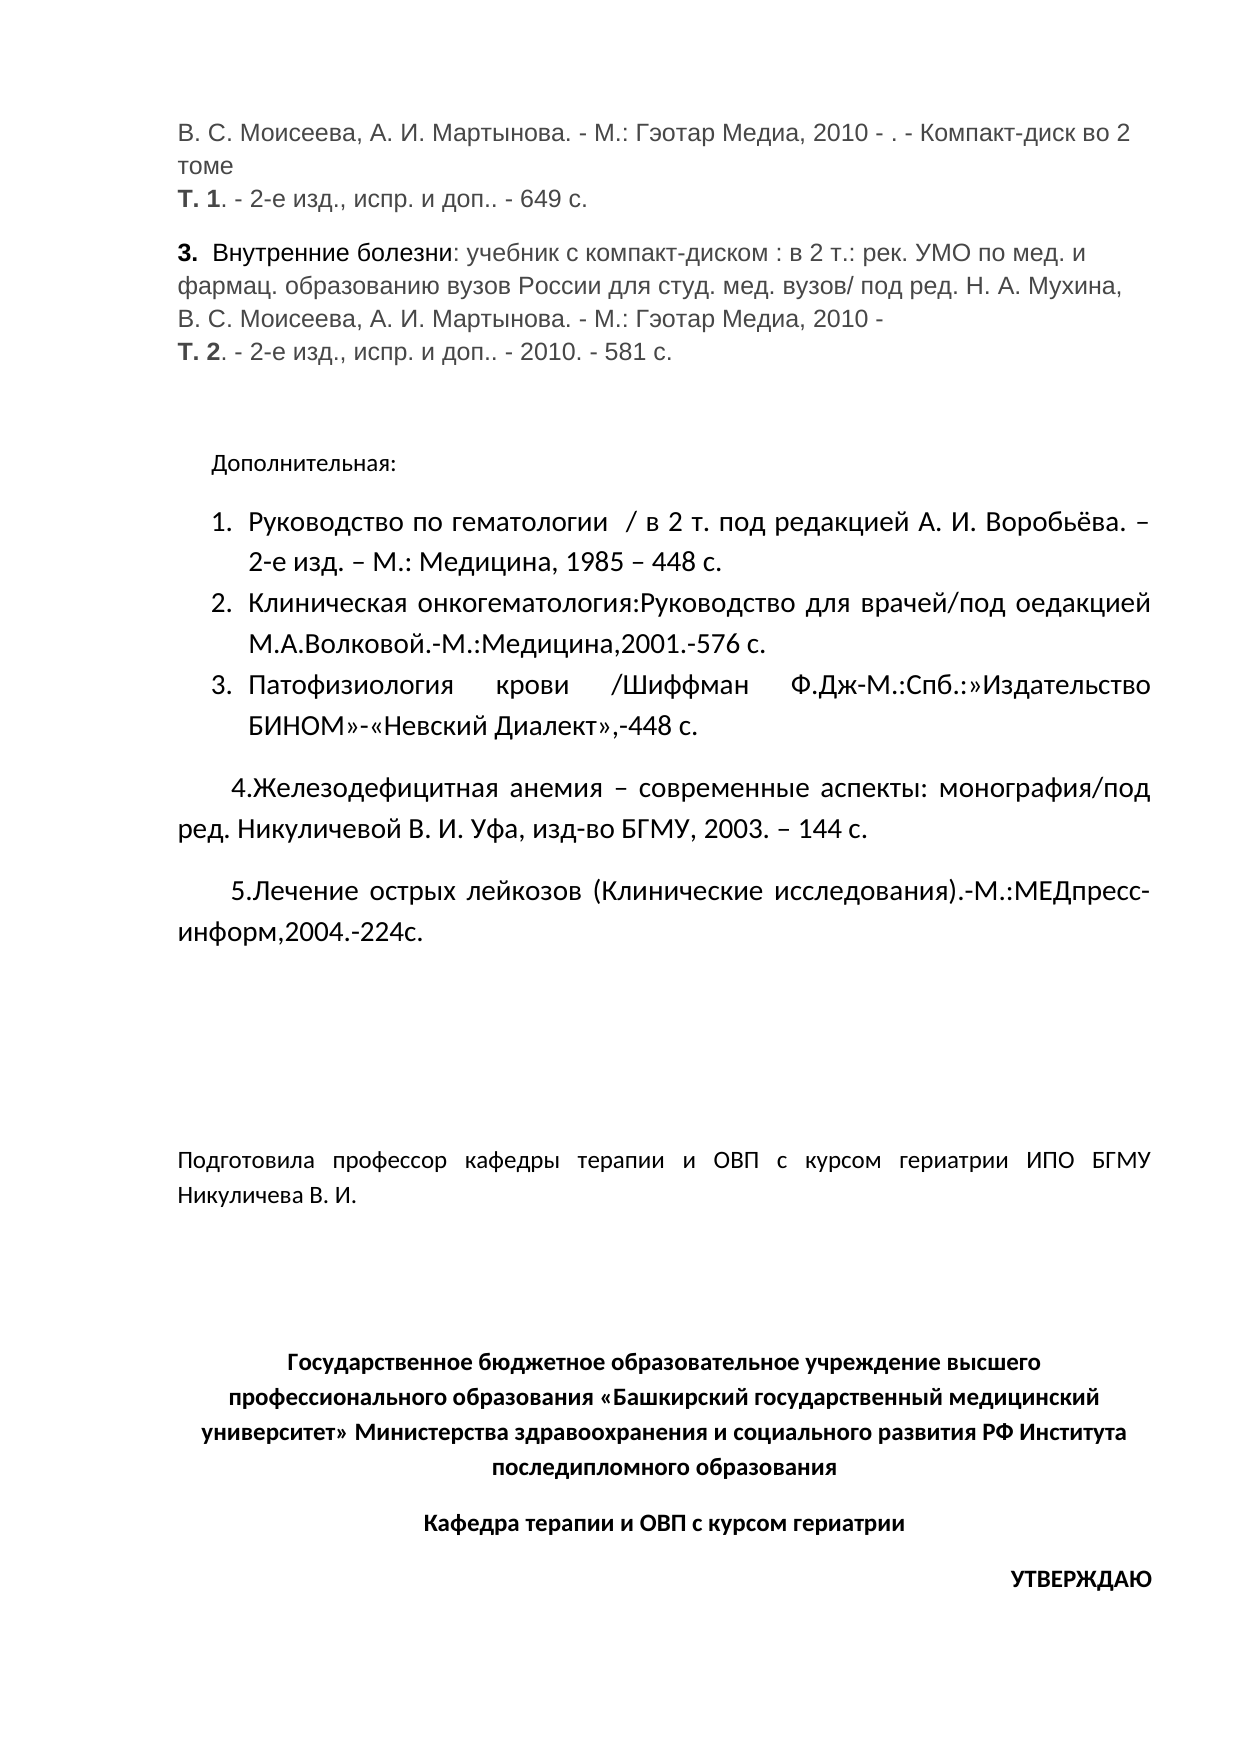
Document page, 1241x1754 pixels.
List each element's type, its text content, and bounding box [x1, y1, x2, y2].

text 4.Железодефицитная анемия – современные аспекты: монография/под ред. Никуличевой В. И. Уфа, изд-во БГМУ, 2003. – 144 с. [177, 769, 1152, 846]
list Руководство по гематологии / в 2 т. под редакцией А. И. Воробьёва. – 2-е изд. – М.: Медицина, 1985 – 448 с. [211, 503, 1152, 579]
text Государственное бюджетное образовательное учреждение высшего профессионального образования «Башкирский государственный медицинский университет» Министерства здравоохранения и социального развития РФ Института последипломного образования [177, 1346, 1152, 1482]
list Патофизиология крови /Шиффман Ф.Дж-М.:Спб.:»Издательство БИНОМ»-«Невский Диалект»,-448 с. [211, 666, 1152, 743]
text УТВЕРЖДАЮ [177, 1563, 1152, 1594]
text Дополнительная: [177, 447, 1152, 477]
text Кафедра терапии и ОВП с курсом гериатрии [177, 1507, 1152, 1538]
text 5.Лечение острых лейкозов (Клинические исследования).-М.:МЕДпресс-информ,2004.-224с. [177, 872, 1152, 948]
text Подготовила профессор кафедры терапии и ОВП с курсом гериатрии ИПО БГМУ Никуличева В. И. [177, 1144, 1152, 1209]
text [177, 118, 1152, 213]
text 3. Внутренние болезни: учебник с компакт-диском : в 2 т.: рек. УМО по мед. и фармац. образованию вузов России для студ. мед. вузов/ под ред. Н. А. Мухина, В. С. Моисеева, А. И. Мартынова. - М.: Гэотар Медиа, 2010 - Т. 2. - 2-е изд., испр. и доп.. - 2010. - 581 с. [177, 238, 1152, 366]
list Клиническая онкогематология:Руководство для врачей/под оедакцией М.А.Волковой.-М.:Медицина,2001.-576 с. [211, 584, 1152, 661]
